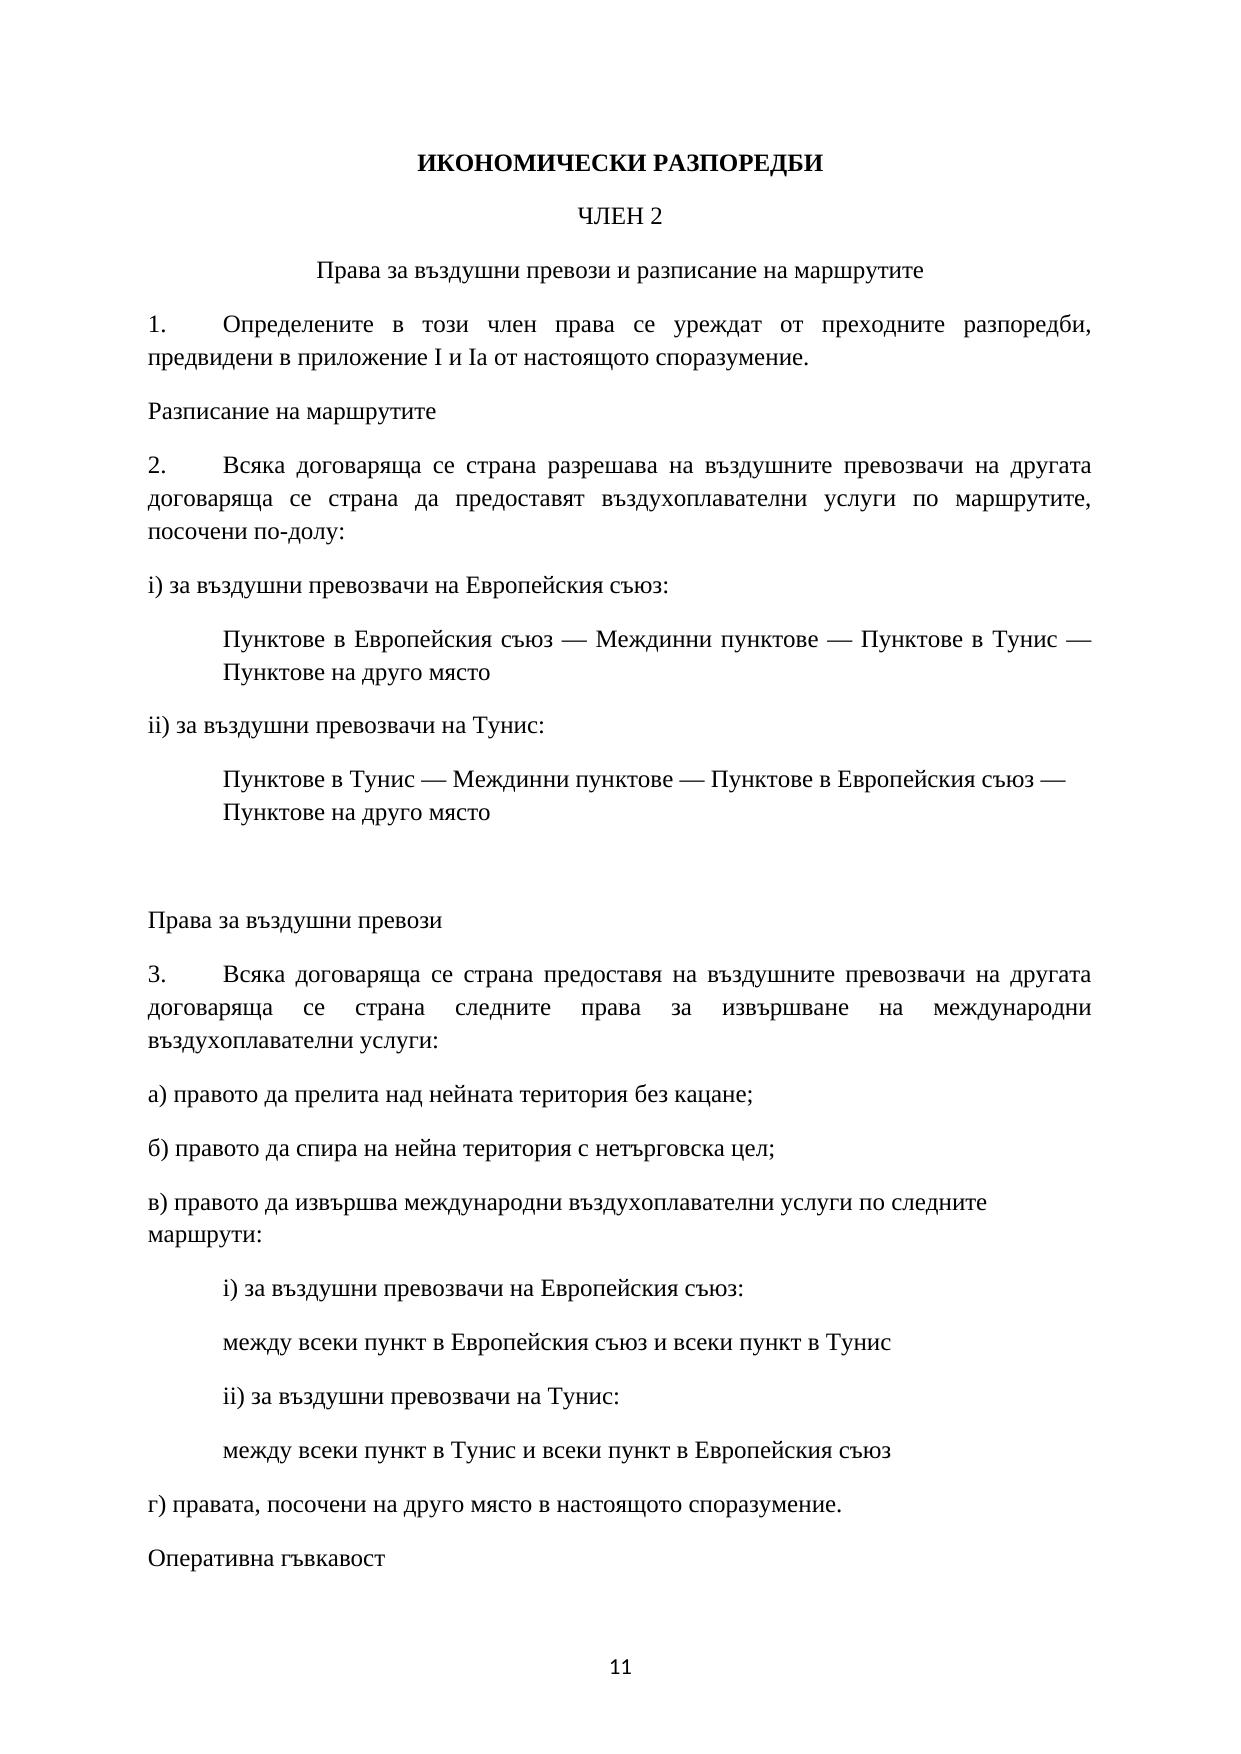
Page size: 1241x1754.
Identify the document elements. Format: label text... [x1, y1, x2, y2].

text ИКОНОМИЧЕСКИ РАЗПОРЕДБИ [148, 148, 1093, 176]
text 3. Всяка договаряща се страна предоставя на въздушните превозвачи на другата договаряща се страна следните права за извършване на международни въздухоплавателни услуги: [148, 959, 1093, 1054]
text i) за въздушни превозвачи на Европейския съюз: [148, 570, 1093, 598]
text Оперативна гъвкавост [148, 1543, 1093, 1571]
text между всеки пункт в Тунис и всеки пункт в Европейския съюз [223, 1435, 1093, 1464]
text Права за въздушни превози и разписание на маршрутите [148, 255, 1093, 284]
text г) правата, посочени на друго място в настоящото споразумение. [148, 1489, 1093, 1518]
text Пунктове в Европейския съюз — Междинни пунктове — Пунктове в Тунис — Пунктове на друго място [223, 624, 1093, 685]
text a) правото да прелита над нейната територия без кацане; [148, 1079, 1093, 1108]
text i) за въздушни превозвачи на Европейския съюз: [148, 1273, 1093, 1302]
text б) правото да спира на нейна територия с нетърговска цел; [148, 1133, 1093, 1161]
text 2. Всяка договаряща се страна разрешава на въздушните превозвачи на другата договаряща се страна да предоставят въздухоплавателни услуги по маршрутите, посочени по-долу: [148, 450, 1093, 545]
text ЧЛЕН 2 [148, 201, 1093, 230]
text Пунктове в Тунис — Междинни пунктове — Пунктове в Европейския съюз — Пунктове на друго място [223, 764, 1093, 826]
text ii) за въздушни превозвачи на Тунис: [148, 711, 1093, 739]
text в) правото да извършва международни въздухоплавателни услуги по следните маршрути: [148, 1187, 1093, 1248]
text Права за въздушни превози [148, 905, 1093, 934]
text 1. Определените в този член права се уреждат от преходните разпоредби, предвидени в приложение I и Iа от настоящото споразумение. [148, 309, 1093, 371]
text Разписание на маршрутите [148, 396, 1093, 425]
text ii) за въздушни превозвачи на Тунис: [148, 1381, 1093, 1410]
text между всеки пункт в Европейския съюз и всеки пункт в Тунис [148, 1327, 1093, 1356]
